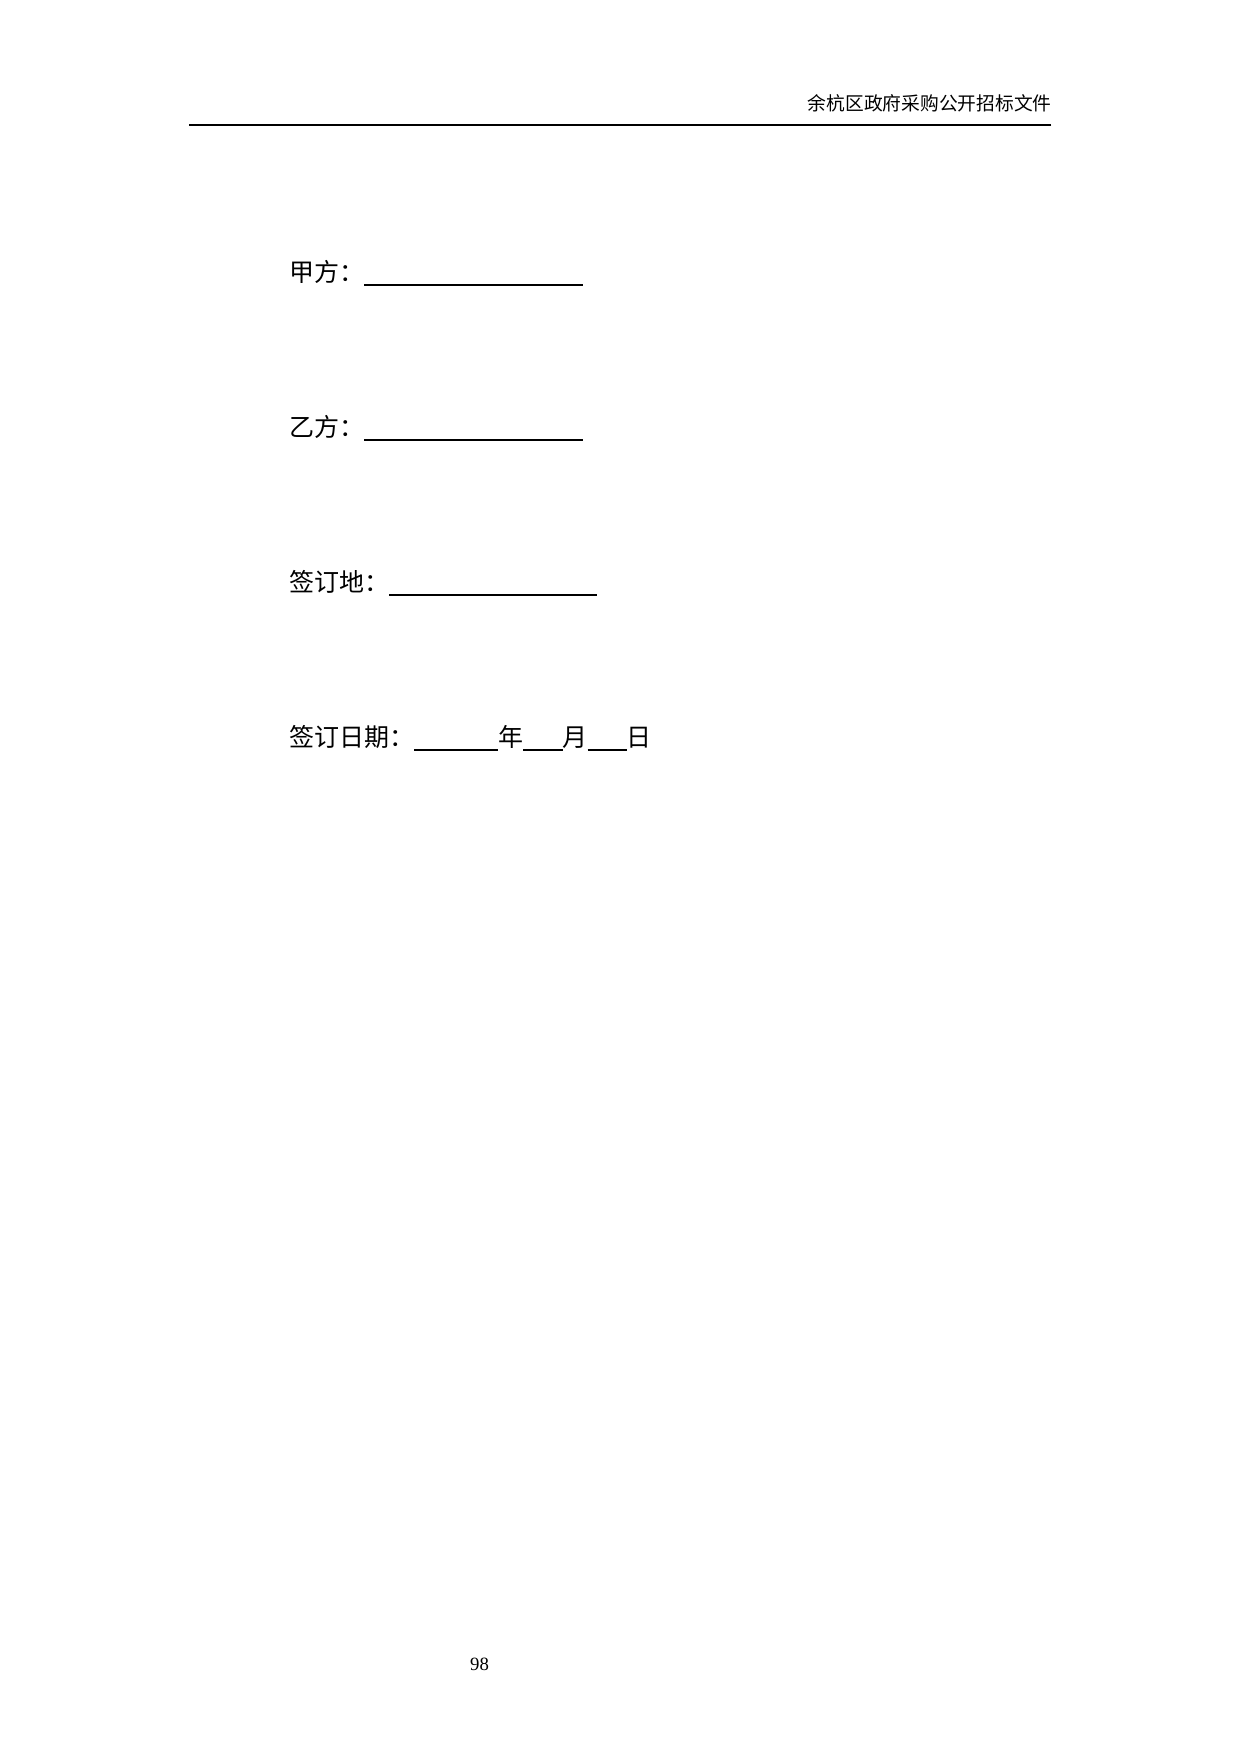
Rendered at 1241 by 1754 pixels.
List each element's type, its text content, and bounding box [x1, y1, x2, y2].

text 乙方： [289, 393, 1051, 458]
text 甲方： [289, 238, 1051, 303]
text 签订地： [189, 548, 1051, 613]
text 签订日期： 年 月 日 [189, 703, 1051, 768]
